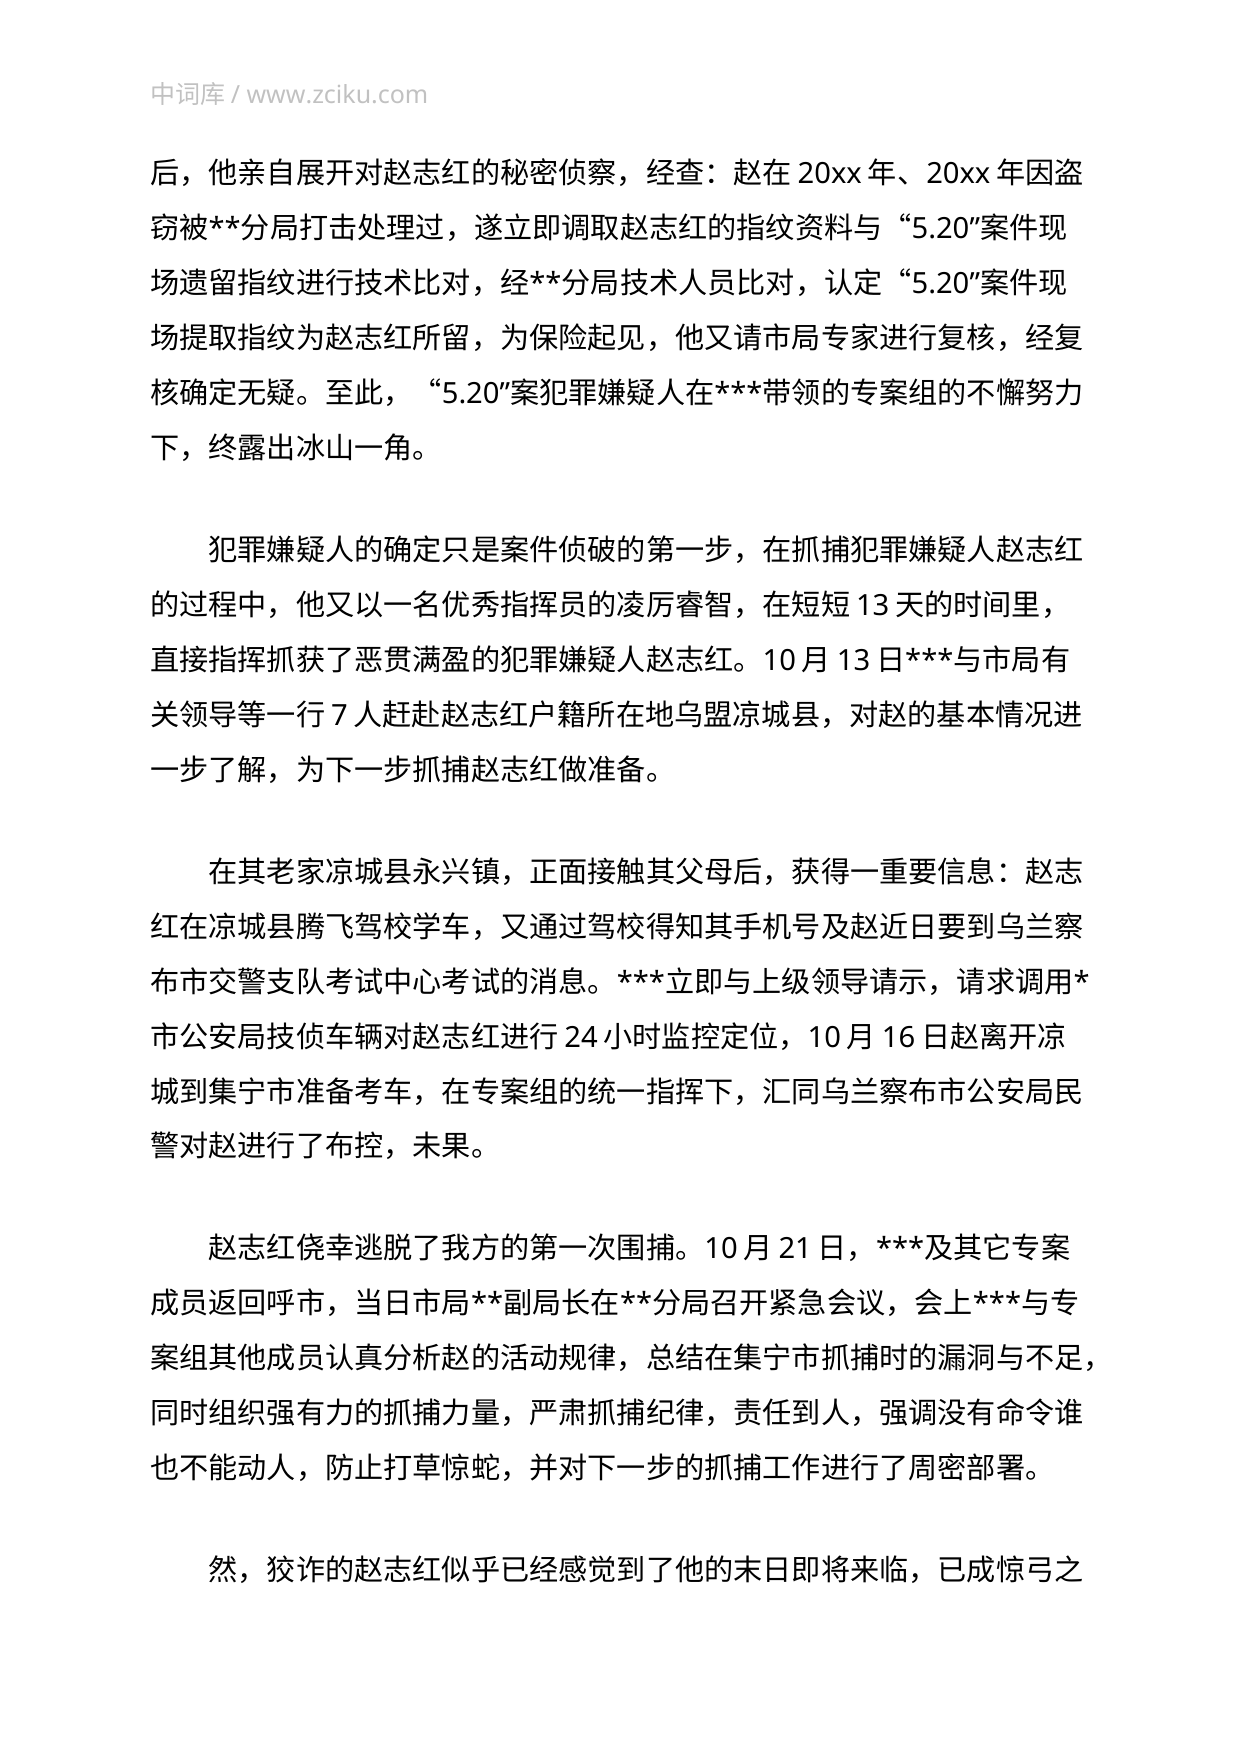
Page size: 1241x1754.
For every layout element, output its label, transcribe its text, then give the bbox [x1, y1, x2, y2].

text 在其老家凉城县永兴镇，正面接触其父母后，获得一重要信息：赵志红在凉城县腾飞驾校学车，又通过驾校得知其手机号及赵近日要到乌兰察布市交警支队考试中心考试的消息。***立即与上级领导请示，请求调用*市公安局技侦车辆对赵志红进行24小时监控定位，10月16日赵离开凉城到集宁市准备考车，在专案组的统一指挥下，汇同乌兰察布市公安局民警对赵进行了布控，未果。 [150, 848, 1090, 1165]
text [150, 1546, 1090, 1589]
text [150, 150, 1090, 467]
text 犯罪嫌疑人的确定只是案件侦破的第一步，在抓捕犯罪嫌疑人赵志红的过程中，他又以一名优秀指挥员的凌厉睿智，在短短13天的时间里，直接指挥抓获了恶贯满盈的犯罪嫌疑人赵志红。10月13日***与市局有关领导等一行7人赶赴赵志红户籍所在地乌盟凉城县，对赵的基本情况进一步了解，为下一步抓捕赵志红做准备。 [150, 527, 1090, 789]
text 赵志红侥幸逃脱了我方的第一次围捕。10月21日，***及其它专案成员返回呼市，当日市局**副局长在**分局召开紧急会议，会上***与专案组其他成员认真分析赵的活动规律，总结在集宁市抓捕时的漏洞与不足，同时组织强有力的抓捕力量，严肃抓捕纪律，责任到人，强调没有命令谁也不能动人，防止打草惊蛇，并对下一步的抓捕工作进行了周密部署。 [150, 1225, 1090, 1487]
